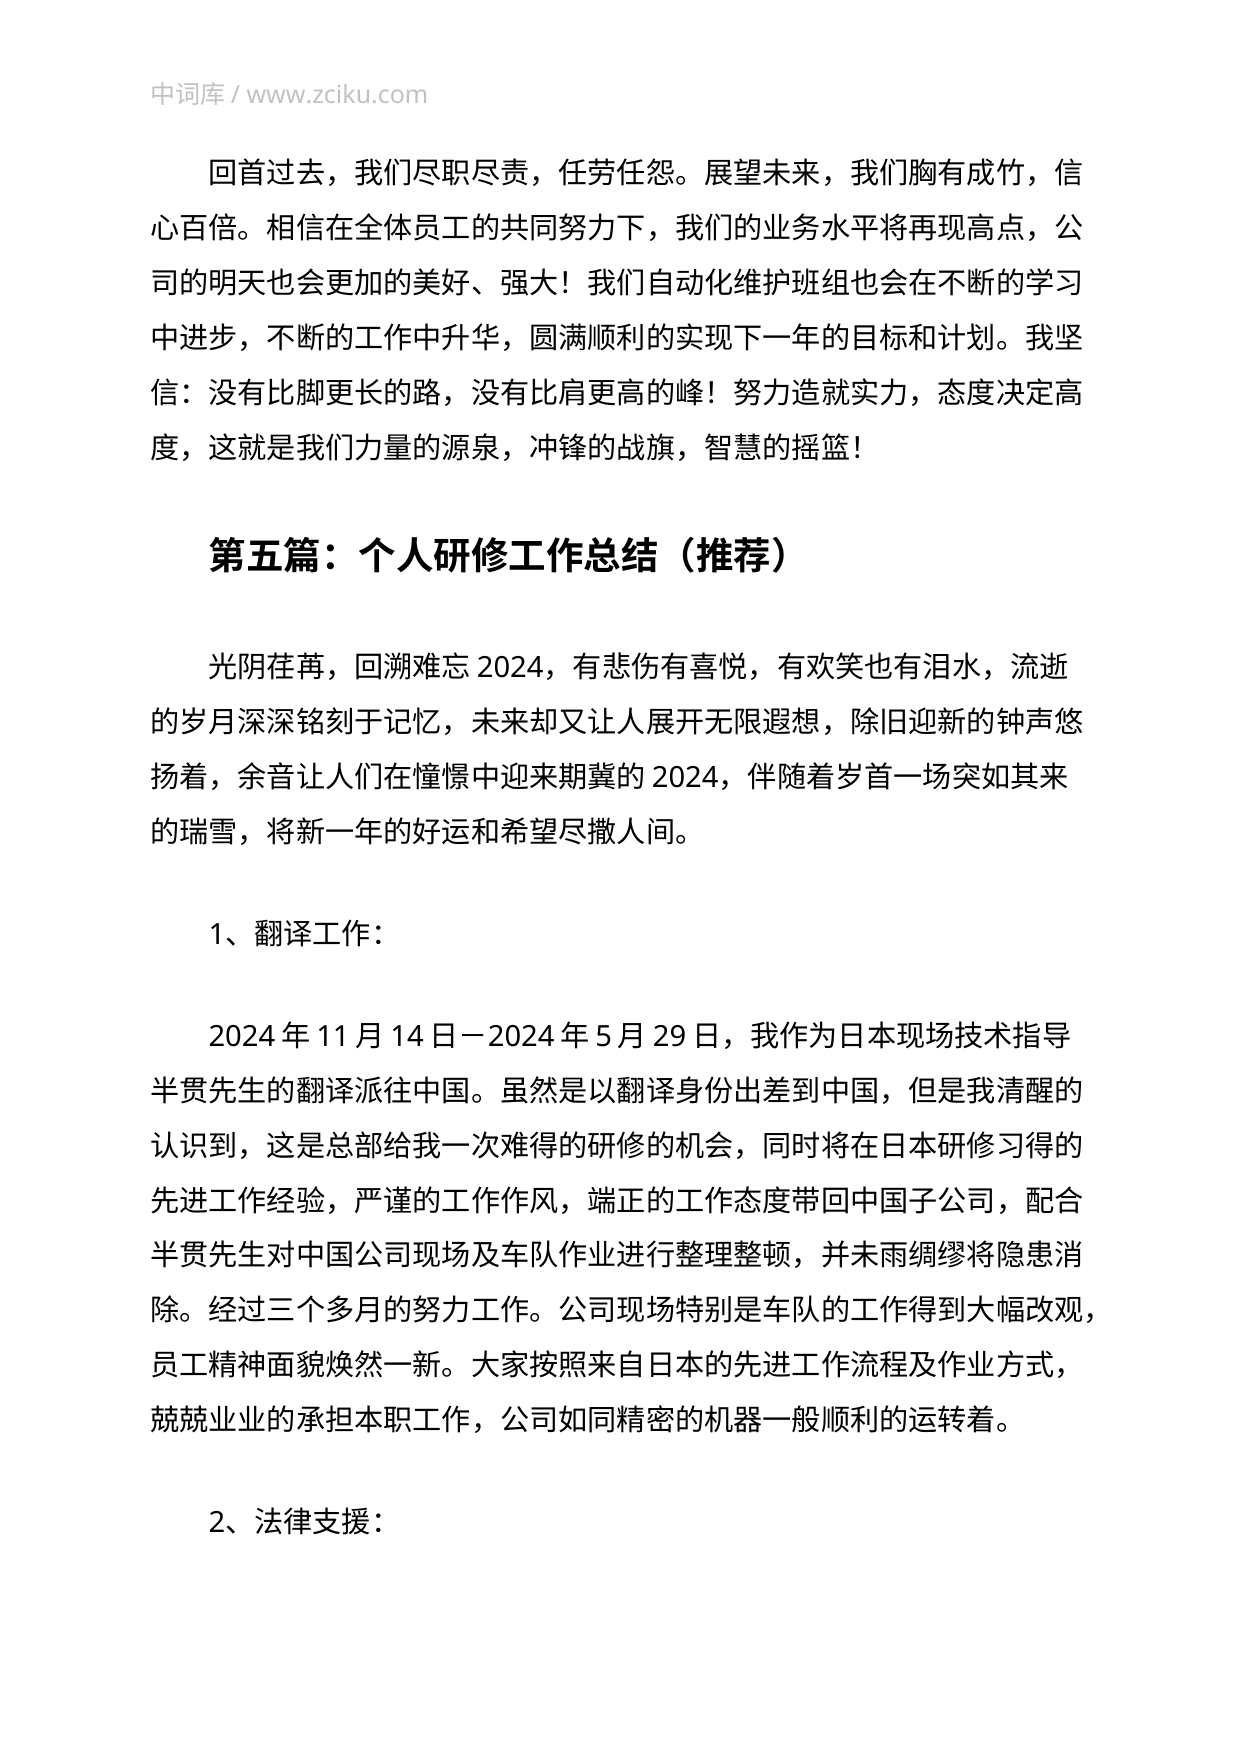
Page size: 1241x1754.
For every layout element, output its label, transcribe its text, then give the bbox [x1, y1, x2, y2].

text 2、法律支援： [150, 1498, 1090, 1541]
text 第五篇：个人研修工作总结（推荐） [150, 526, 1090, 581]
text 回首过去，我们尽职尽责，任劳任怨。展望未来，我们胸有成竹，信心百倍。相信在全体员工的共同努力下，我们的业务水平将再现高点，公司的明天也会更加的美好、强大！我们自动化维护班组也会在不断的学习中进步，不断的工作中升华，圆满顺利的实现下一年的目标和计划。我坚信：没有比脚更长的路，没有比肩更高的峰！努力造就实力，态度决定高度，这就是我们力量的源泉，冲锋的战旗，智慧的摇篮！ [150, 150, 1090, 467]
text 1、翻译工作： [150, 910, 1090, 953]
text 2024年11月14日－2024年5月29日，我作为日本现场技术指导半贯先生的翻译派往中国。虽然是以翻译身份出差到中国，但是我清醒的认识到，这是总部给我一次难得的研修的机会，同时将在日本研修习得的先进工作经验，严谨的工作作风，端正的工作态度带回中国子公司，配合半贯先生对中国公司现场及车队作业进行整理整顿，并未雨绸缪将隐患消除。经过三个多月的努力工作。公司现场特别是车队的工作得到大幅改观，员工精神面貌焕然一新。大家按照来自日本的先进工作流程及作业方式，兢兢业业的承担本职工作，公司如同精密的机器一般顺利的运转着。 [150, 1012, 1090, 1439]
text 光阴荏苒，回溯难忘2024，有悲伤有喜悦，有欢笑也有泪水，流逝的岁月深深铭刻于记忆，未来却又让人展开无限遐想，除旧迎新的钟声悠扬着，余音让人们在憧憬中迎来期冀的2024，伴随着岁首一场突如其来的瑞雪，将新一年的好运和希望尽撒人间。 [150, 644, 1090, 851]
